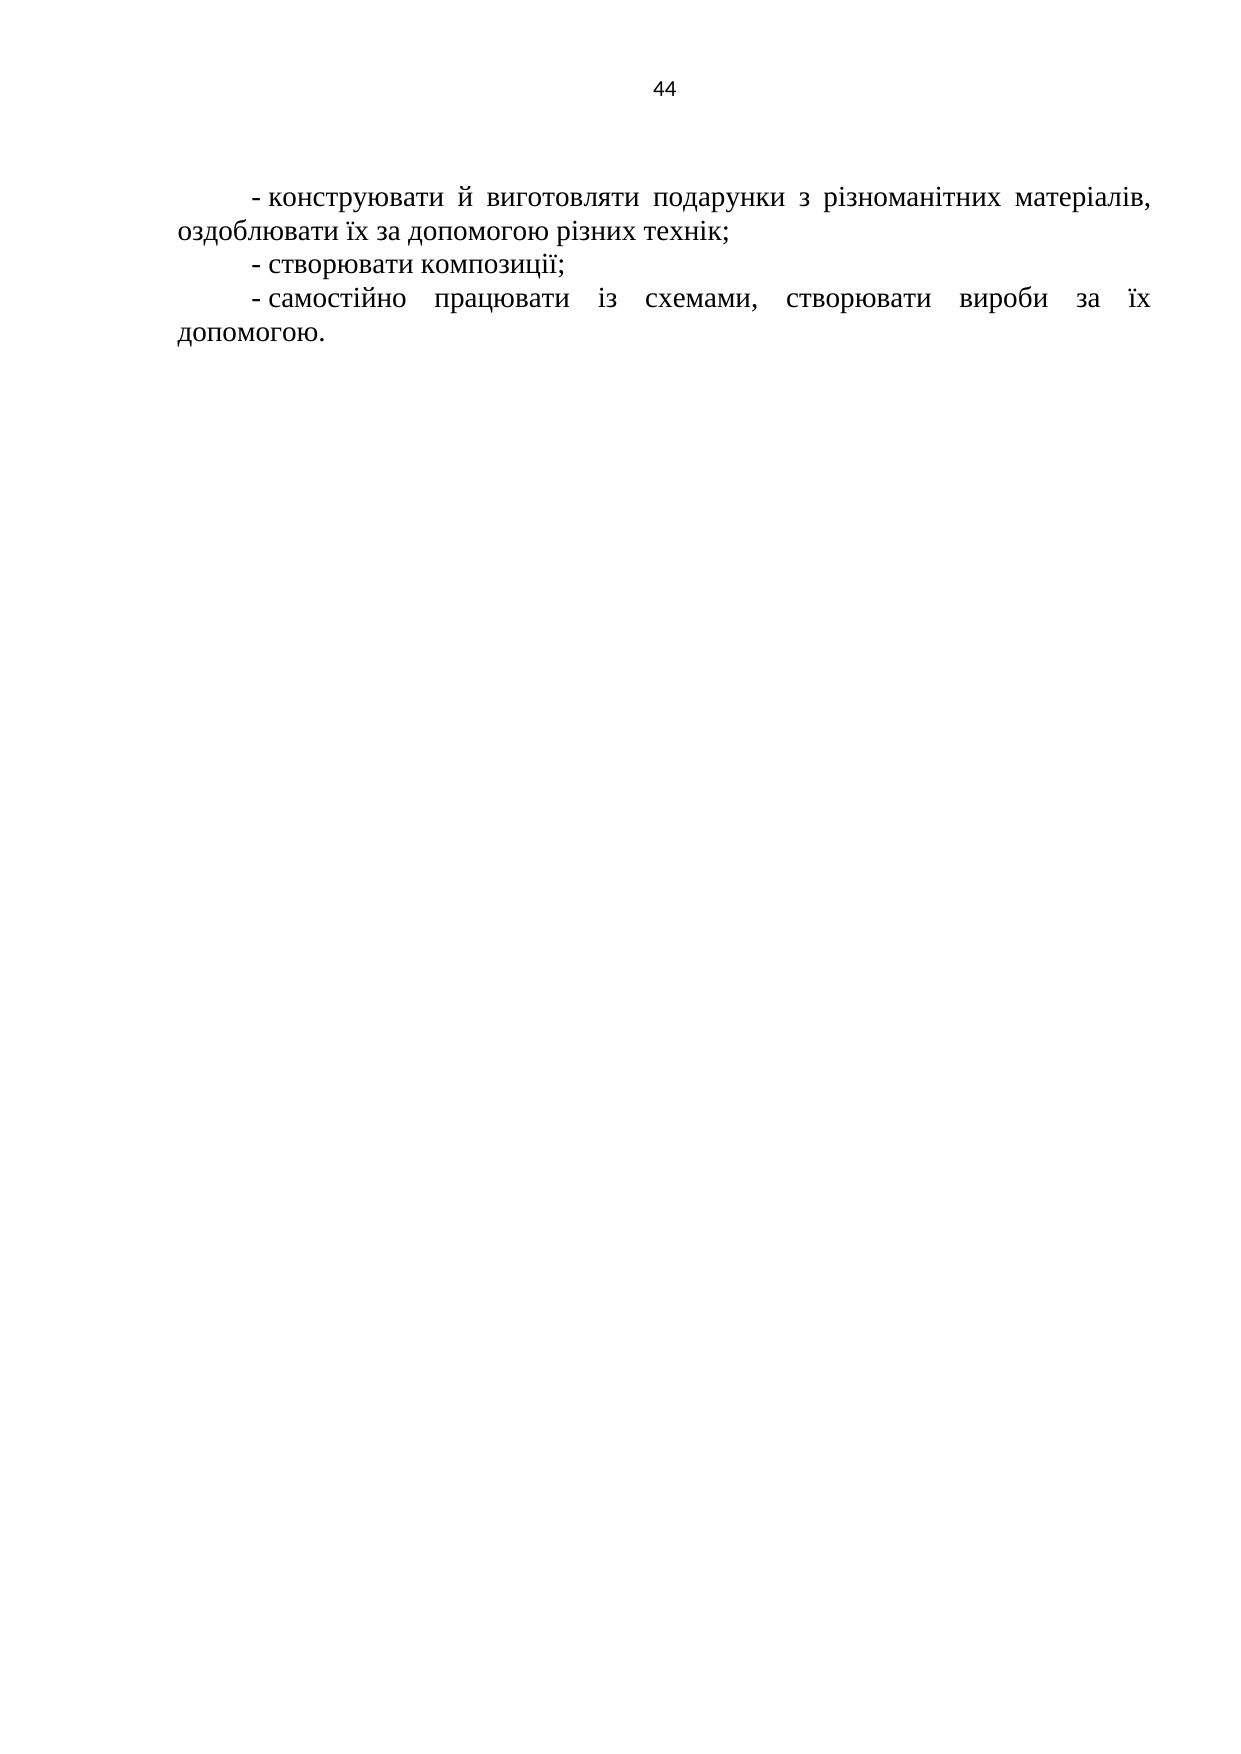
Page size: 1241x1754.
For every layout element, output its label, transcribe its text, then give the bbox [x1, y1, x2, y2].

list створювати композиції; [177, 247, 1152, 280]
list конструювати й виготовляти подарунки з різноманітних матеріалів, оздоблювати їх за допомогою різних технік; [177, 179, 1152, 247]
list самостійно працювати із схемами, створювати вироби за їх допомогою. [177, 280, 1152, 347]
